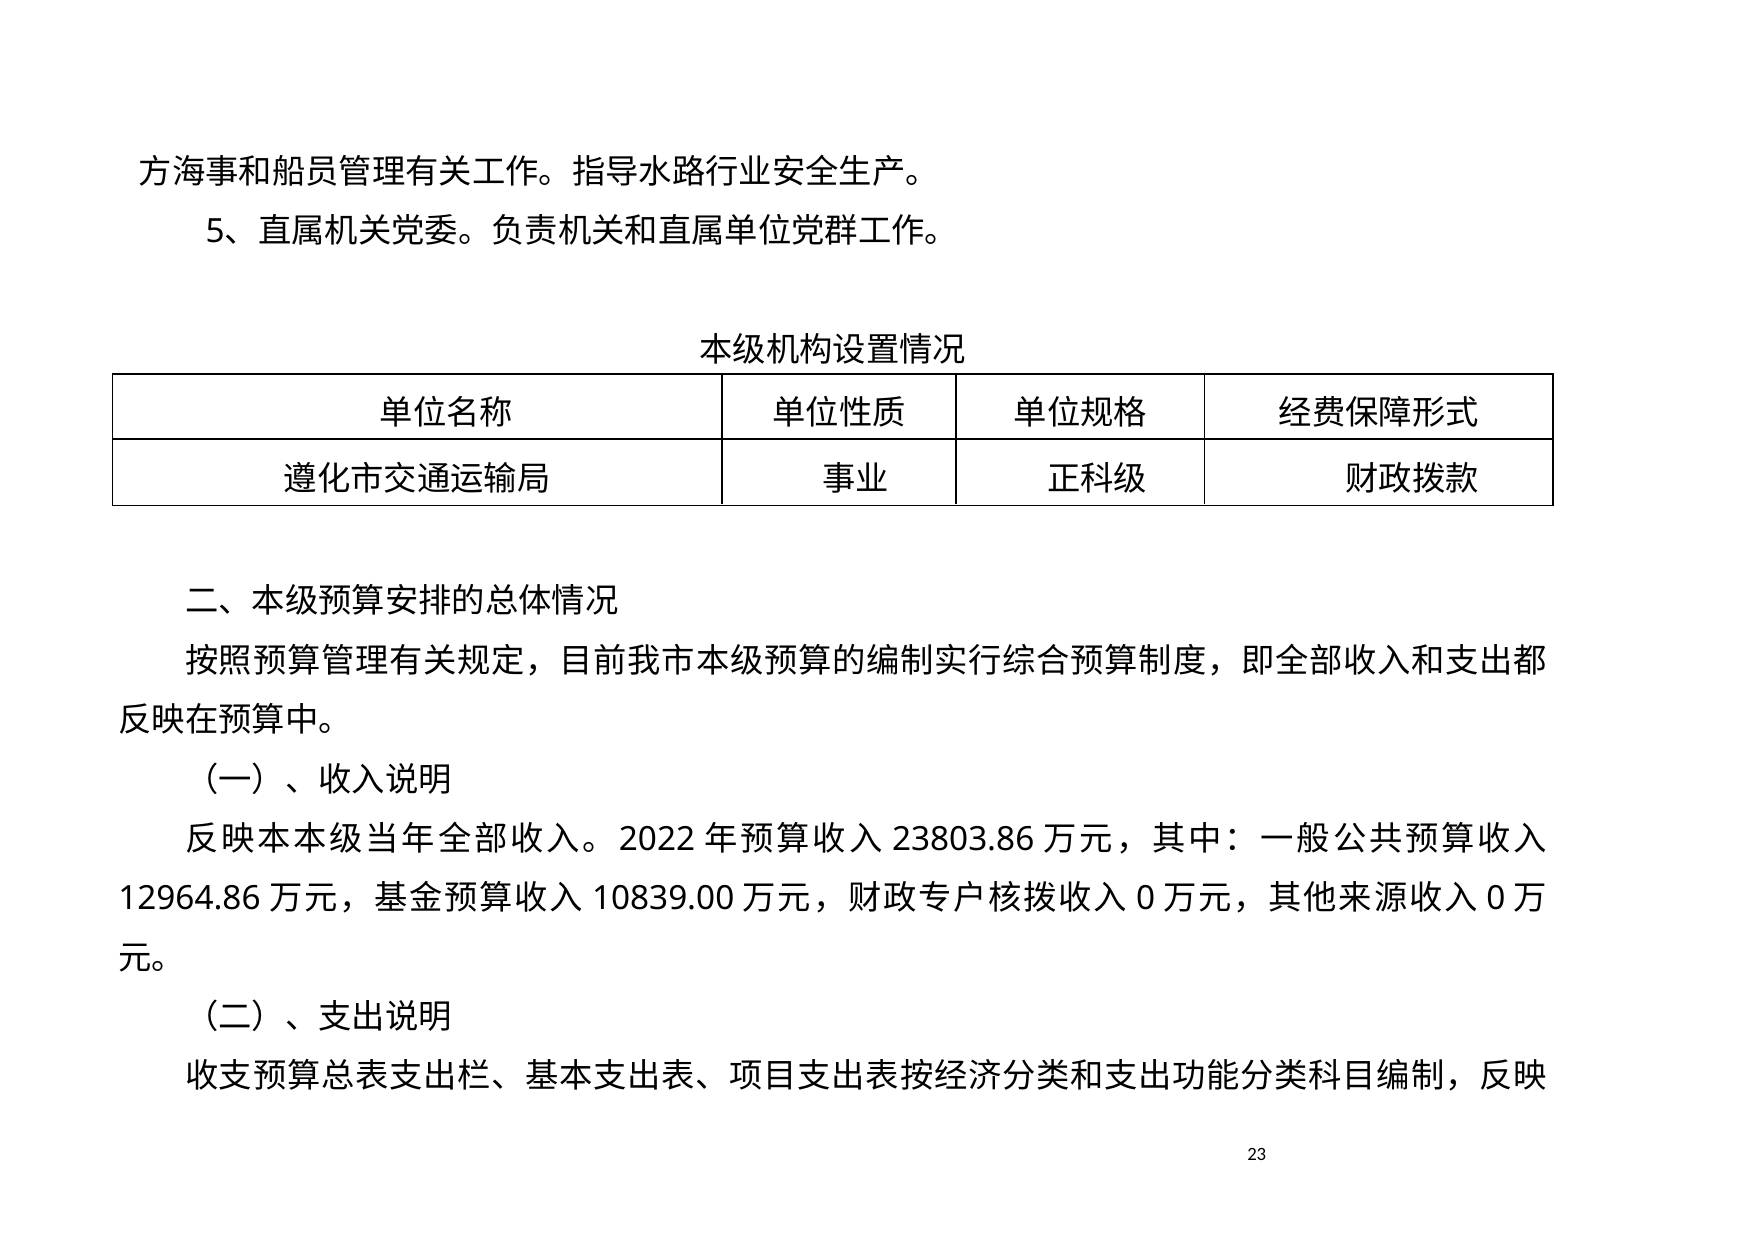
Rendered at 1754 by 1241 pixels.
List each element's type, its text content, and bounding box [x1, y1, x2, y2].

table_cell 财政拨款 [1205, 440, 1552, 504]
table_header 单位名称 [113, 375, 721, 438]
table_cell 正科级 [957, 440, 1204, 504]
text 二、本级预算安排的总体情况 [118, 565, 1547, 625]
table_cell 遵化市交通运输局 [113, 440, 721, 504]
text 反映本本级当年全部收入。2022年预算收入23803.86万元，其中：一般公共预算收入12964.86万元，基金预算收入10839.00万元，财政专户核拨收入0万元，其他来源收入0万元。 [118, 803, 1547, 981]
table_header 单位规格 [957, 375, 1204, 438]
list 直属机关党委。负责机关和直属单位党群工作。 [139, 195, 1547, 254]
text （二）、支出说明 [118, 981, 1547, 1040]
text 按照预算管理有关规定，目前我市本级预算的编制实行综合预算制度，即全部收入和支出都反映在预算中。 [118, 625, 1547, 743]
text （一）、收入说明 [118, 743, 1547, 803]
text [118, 1040, 1547, 1100]
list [139, 136, 1547, 195]
table_header 单位性质 [723, 375, 955, 438]
text 本级机构设置情况 [118, 314, 1547, 373]
table_header 经费保障形式 [1205, 375, 1552, 438]
table_cell 事业 [723, 440, 955, 504]
